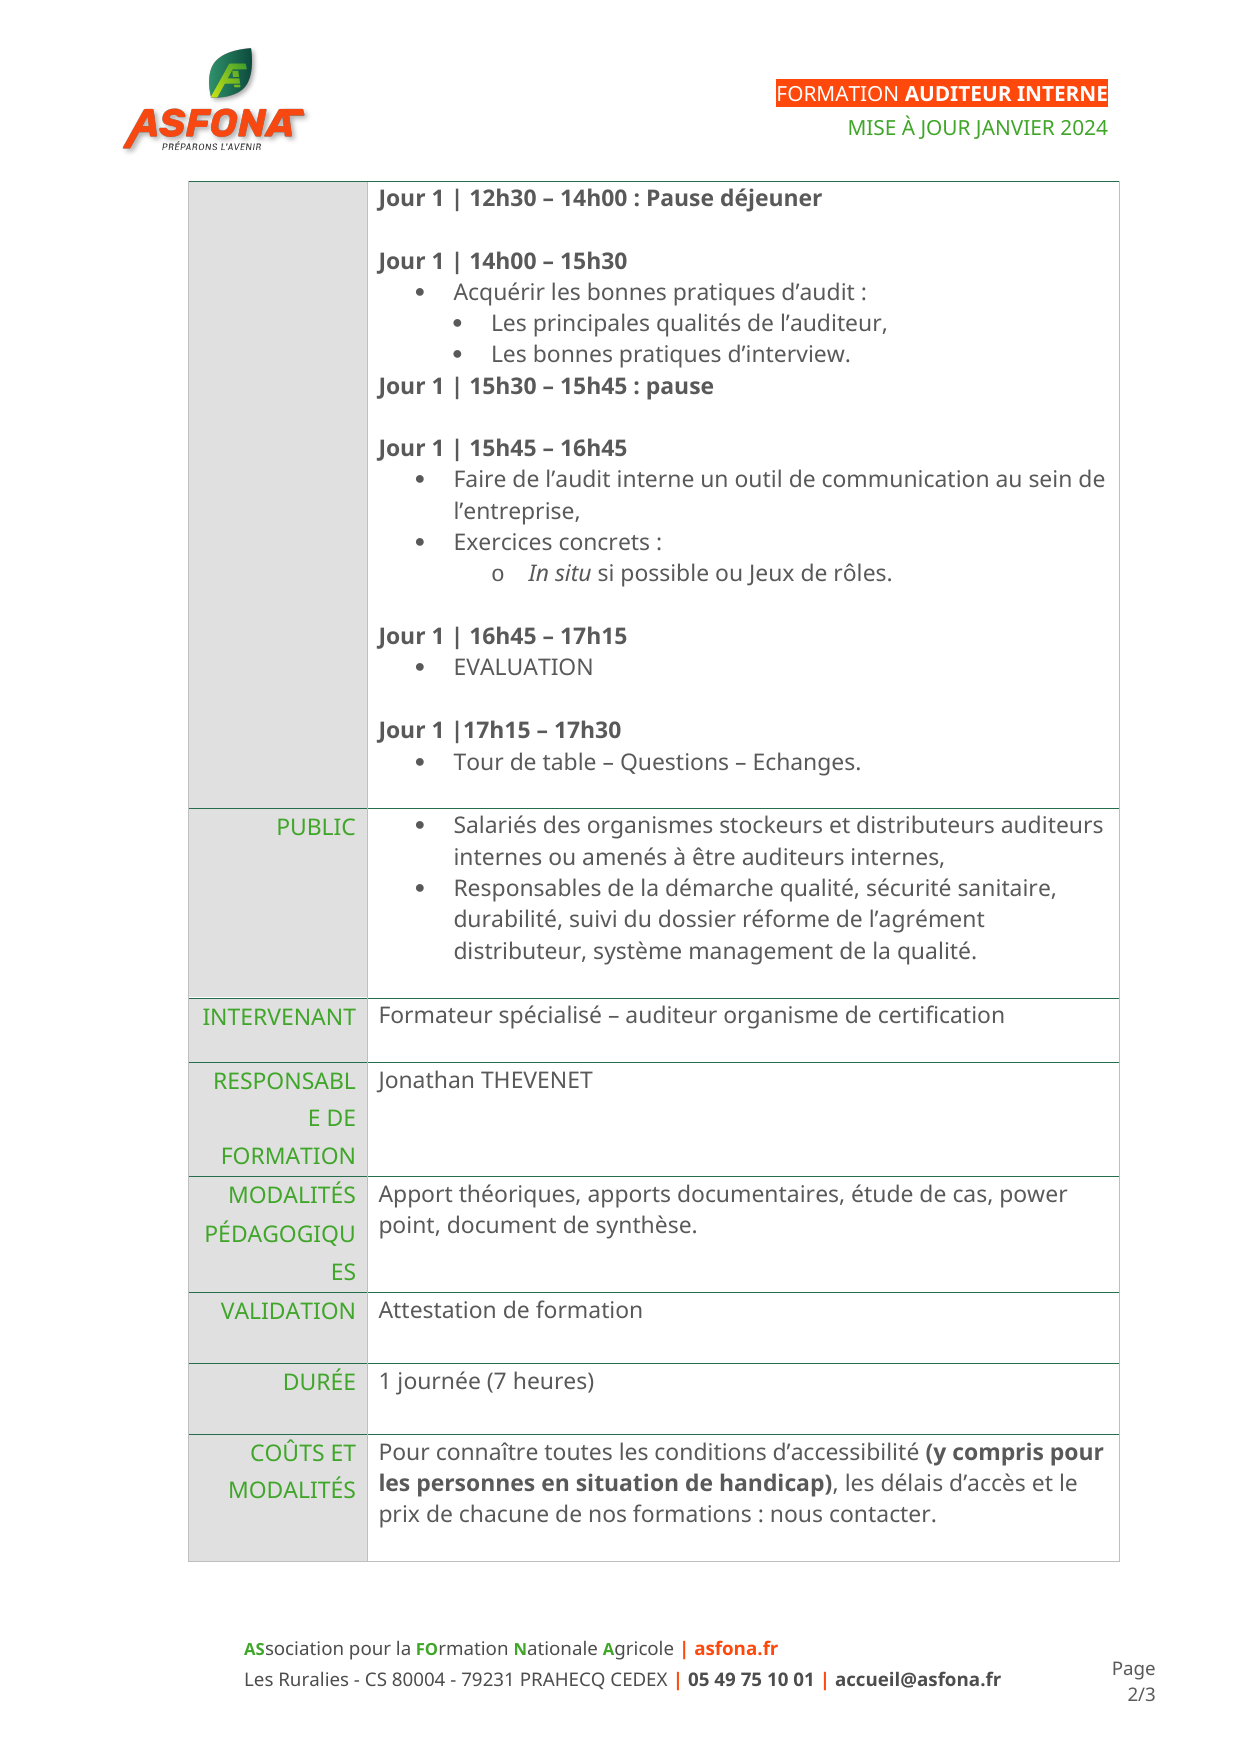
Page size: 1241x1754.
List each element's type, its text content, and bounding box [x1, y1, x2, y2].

table_cell Pour connaître toutes les conditions d’accessibilité (y compris pour les personnes en situation de handicap), les délais d’accès et le prix de chacune de nos formations : nous contacter. [368, 1435, 1119, 1561]
table_cell INTERVENANT [189, 999, 367, 1062]
table_cell Apport théoriques, apports documentaires, étude de cas, power point, document de synthèse. [368, 1177, 1119, 1292]
table_cell MODALITÉS PÉDAGOGIQUES [189, 1177, 367, 1292]
table_cell 1 journée (7 heures) [368, 1364, 1119, 1434]
table_cell Jonathan THEVENET [368, 1063, 1119, 1176]
picture [118, 45, 315, 159]
table_cell RESPONSABLE DE FORMATION [189, 1063, 367, 1176]
table_cell PROGRAMME [189, 182, 367, 808]
table_cell Attestation de formation [368, 1293, 1119, 1363]
table_cell COÛTS ET MODALITÉS [189, 1435, 367, 1561]
table_cell VALIDATION [189, 1293, 367, 1363]
table_cell Formateur spécialisé – auditeur organisme de certification [368, 999, 1119, 1062]
table_cell Salariés des organismes stockeurs et distributeurs auditeurs internes ou amenés à être auditeurs internes, Responsables de la démarche qualité, sécurité sanitaire, durabilité, suivi du dossier réforme de l’agrément distributeur, système management de la qualité. [368, 809, 1119, 997]
table_cell DURÉE [189, 1364, 367, 1434]
table_cell PUBLIC [189, 809, 367, 997]
